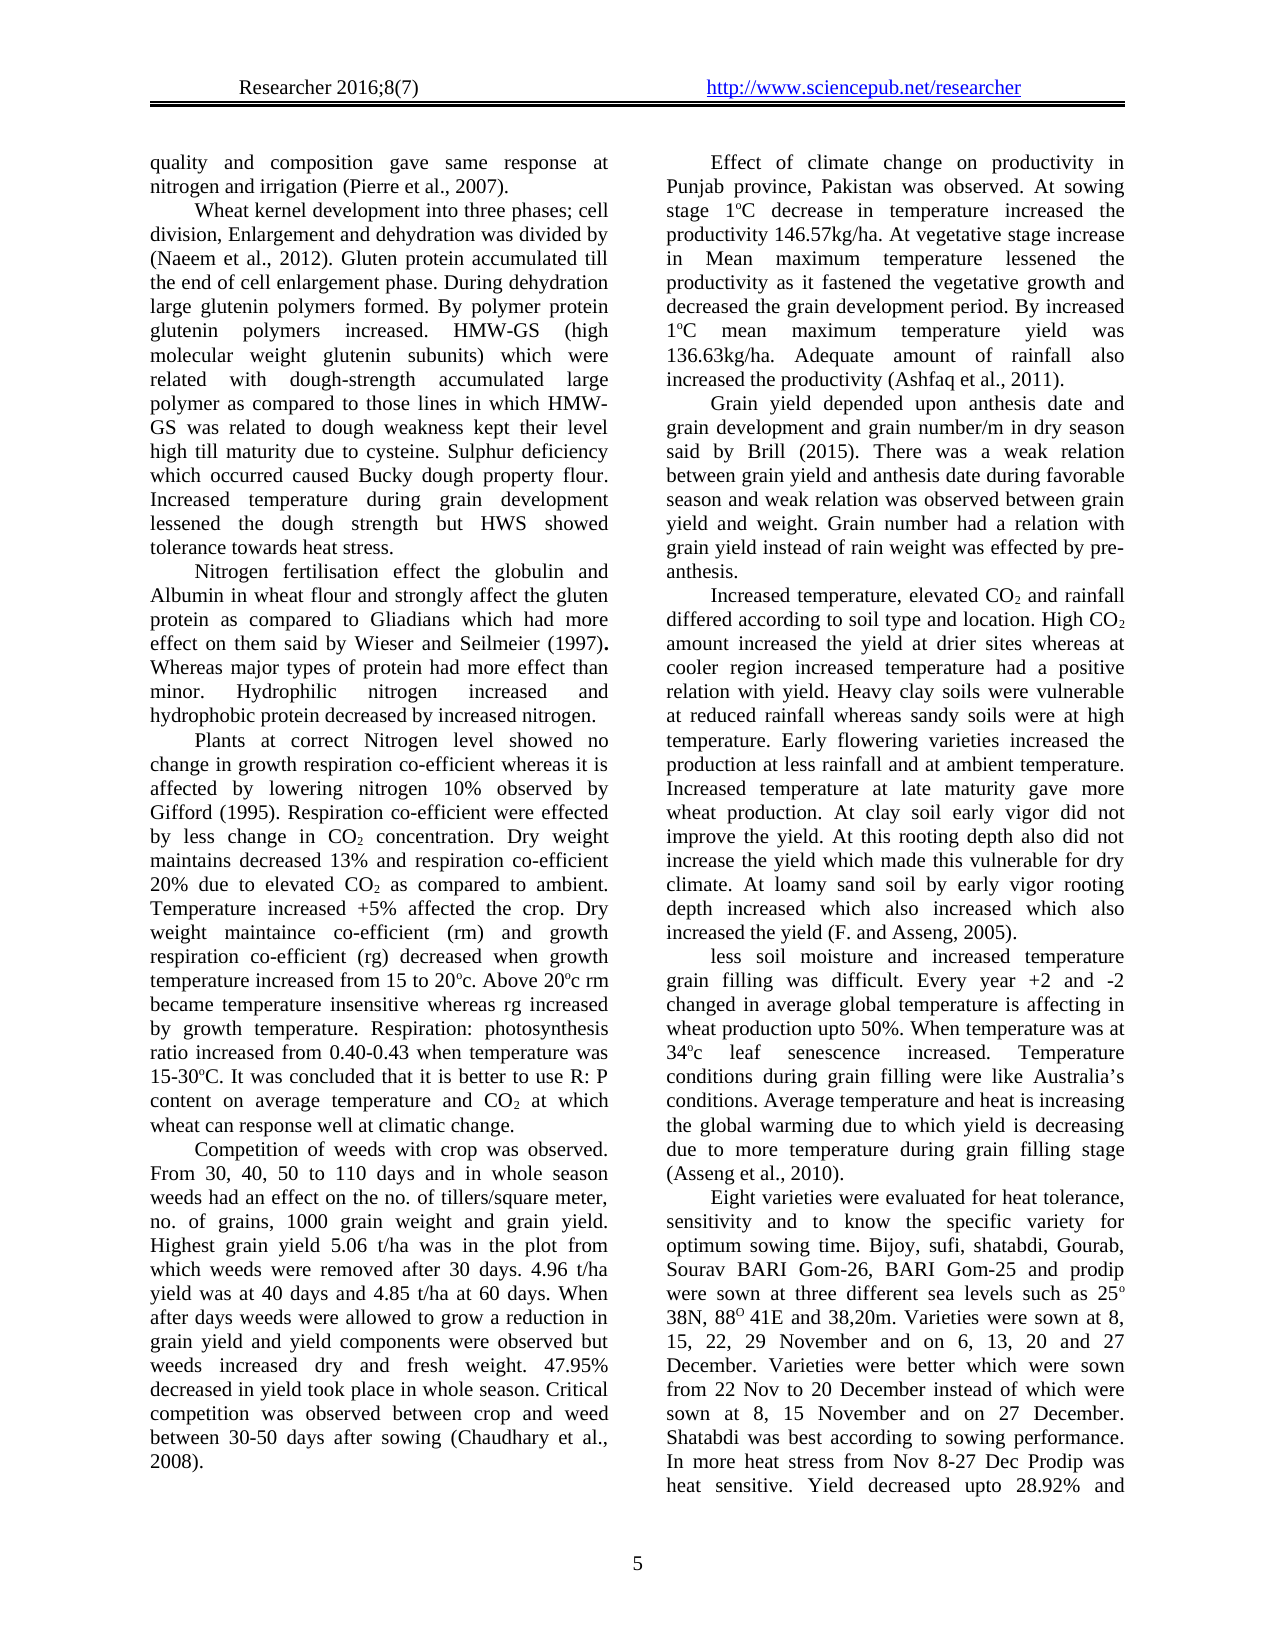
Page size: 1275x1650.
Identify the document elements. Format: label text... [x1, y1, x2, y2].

text less soil moisture and increased temperature grain filling was difficult. Every year +2 and -2 changed in average global temperature is affecting in wheat production upto 50%. When temperature was at 34oc leaf senescence increased. Temperature conditions during grain filling were like Australia’s conditions. Average temperature and heat is increasing the global warming due to which yield is decreasing due to more temperature during grain filling stage (Asseng et al., 2010). [666, 944, 1125, 1185]
text Nitrogen fertilisation effect the globulin and Albumin in wheat flour and strongly affect the gluten protein as compared to Gliadians which had more effect on them said by Wieser and Seilmeier (1997). Whereas major types of protein had more effect than minor. Hydrophilic nitrogen increased and hydrophobic protein decreased by increased nitrogen. [150, 559, 609, 727]
text Increased temperature, elevated CO2 and rainfall differed according to soil type and location. High CO2 amount increased the yield at drier sites whereas at cooler region increased temperature had a positive relation with yield. Heavy clay soils were vulnerable at reduced rainfall whereas sandy soils were at high temperature. Early flowering varieties increased the production at less rainfall and at ambient temperature. Increased temperature at late maturity gave more wheat production. At clay soil early vigor did not improve the yield. At this rooting depth also did not increase the yield which made this vulnerable for dry climate. At loamy sand soil by early vigor rooting depth increased which also increased which also increased the yield (F. and Asseng, 2005). [666, 583, 1125, 944]
text Wheat kernel development into three phases; cell division, Enlargement and dehydration was divided by (Naeem et al., 2012). Gluten protein accumulated till the end of cell enlargement phase. During dehydration large glutenin polymers formed. By polymer protein glutenin polymers increased. HMW-GS (high molecular weight glutenin subunits) which were related with dough-strength accumulated large polymer as compared to those lines in which HMW-GS was related to dough weakness kept their level high till maturity due to cysteine. Sulphur deficiency which occurred caused Bucky dough property flour. Increased temperature during grain development lessened the dough strength but HWS showed tolerance towards heat stress. [150, 198, 609, 559]
text Plants at correct Nitrogen level showed no change in growth respiration co-efficient whereas it is affected by lowering nitrogen 10% observed by Gifford (1995). Respiration co-efficient were effected by less change in CO2 concentration. Dry weight maintains decreased 13% and respiration co-efficient 20% due to elevated CO2 as compared to ambient. Temperature increased +5% affected the crop. Dry weight maintaince co-efficient (rm) and growth respiration co-efficient (rg) decreased when growth temperature increased from 15 to 20oc. Above 20oc rm became temperature insensitive whereas rg increased by growth temperature. Respiration: photosynthesis ratio increased from 0.40-0.43 when temperature was 15-30oC. It was concluded that it is better to use R: P content on average temperature and CO2 at which wheat can response well at climatic change. [150, 727, 609, 1137]
text Effect of climate change on productivity in Punjab province, Pakistan was observed. At sowing stage 1oC decrease in temperature increased the productivity 146.57kg/ha. At vegetative stage increase in Mean maximum temperature lessened the productivity as it fastened the vegetative growth and decreased the grain development period. By increased 1oC mean maximum temperature yield was 136.63kg/ha. Adequate amount of rainfall also increased the productivity (Ashfaq et al., 2011). [666, 150, 1125, 391]
text Competition of weeds with crop was observed. From 30, 40, 50 to 110 days and in whole season weeds had an effect on the no. of tillers/square meter, no. of grains, 1000 grain weight and grain yield. Highest grain yield 5.06 t/ha was in the plot from which weeds were removed after 30 days. 4.96 t/ha yield was at 40 days and 4.85 t/ha at 60 days. When after days weeds were allowed to grow a reduction in grain yield and yield components were observed but weeds increased dry and fresh weight. 47.95% decreased in yield took place in whole season. Critical competition was observed between crop and weed between 30-50 days after sowing (Chaudhary et al., 2008). [150, 1137, 609, 1473]
text Grain yield depended upon anthesis date and grain development and grain number/m in dry season said by Brill (2015). There was a weak relation between grain yield and anthesis date during favorable season and weak relation was observed between grain yield and weight. Grain number had a relation with grain yield instead of rain weight was effected by pre-anthesis. [666, 391, 1125, 583]
